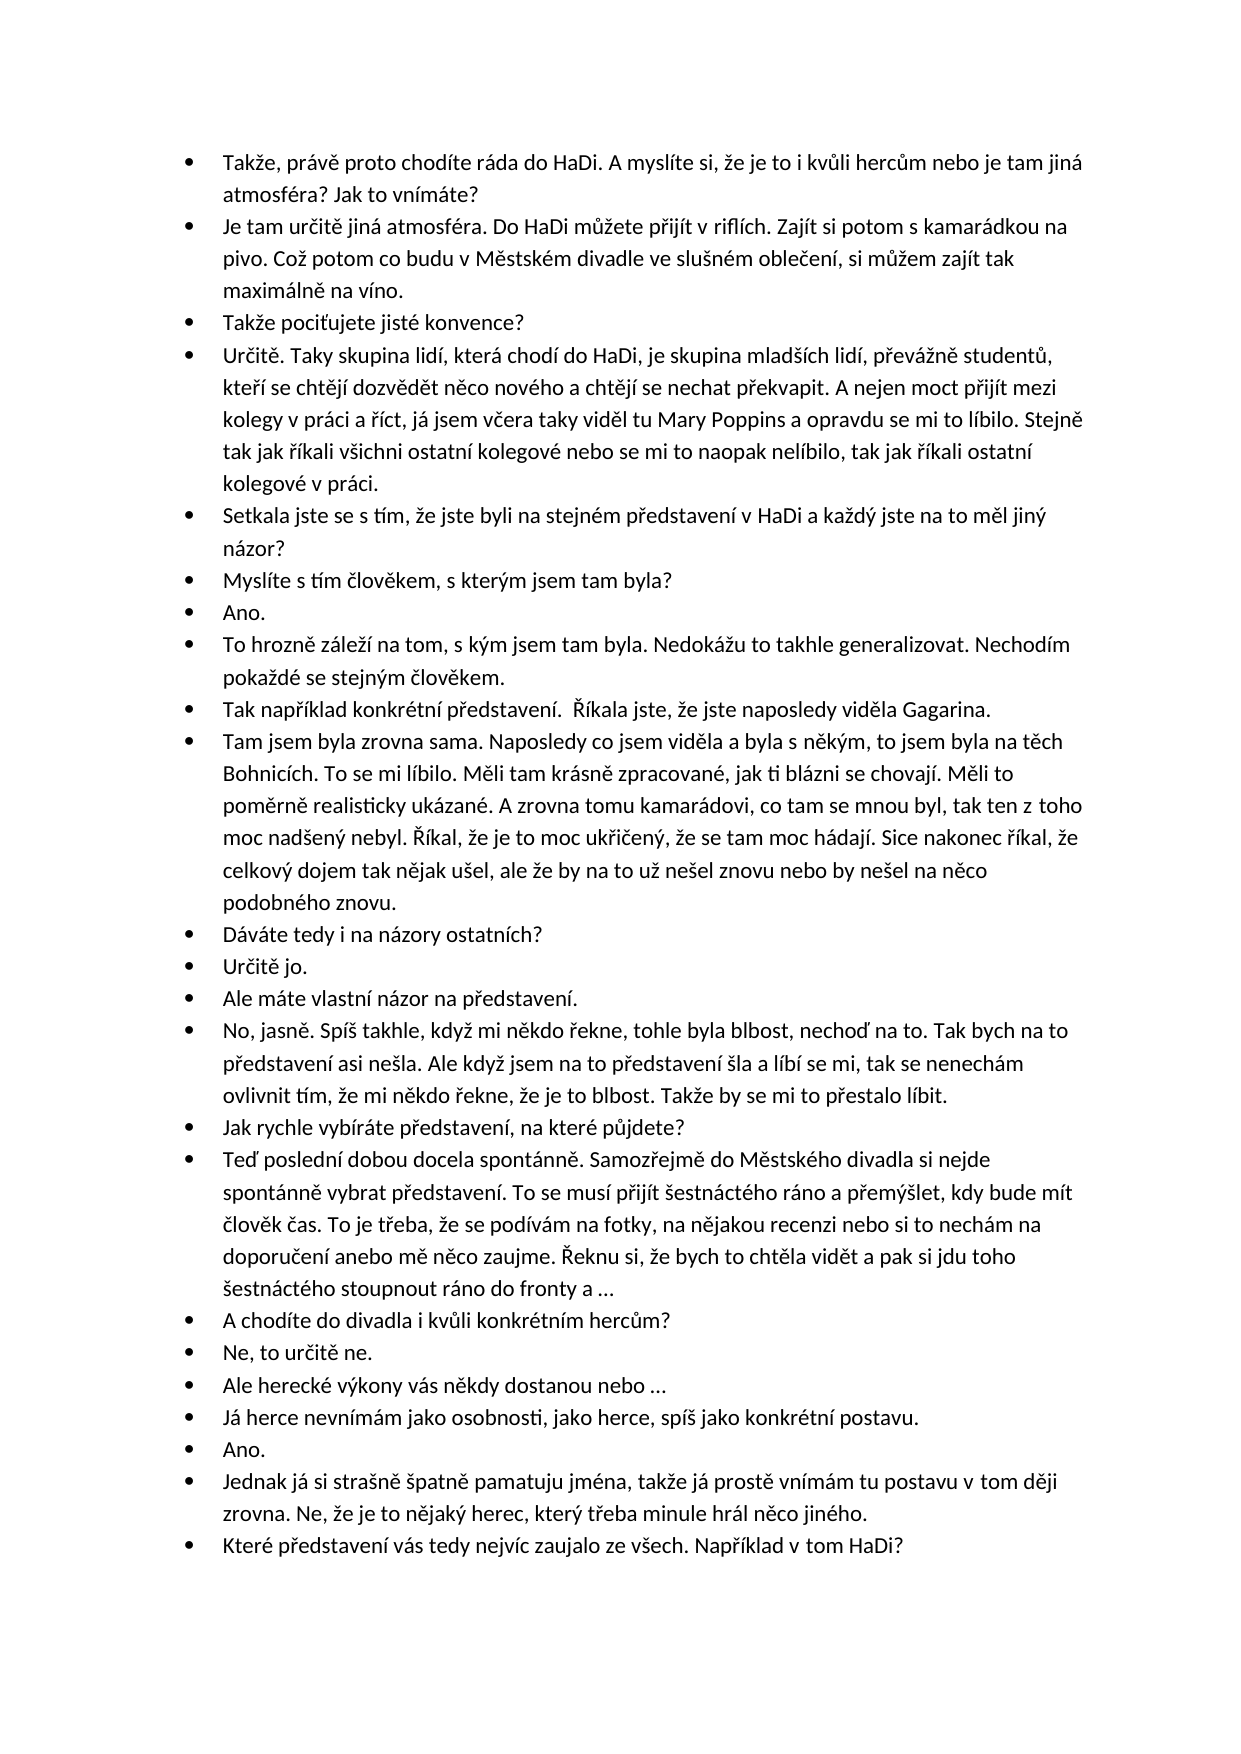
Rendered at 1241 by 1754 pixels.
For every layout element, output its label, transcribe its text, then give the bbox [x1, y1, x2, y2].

list Ale herecké výkony vás někdy dostanou nebo … [185, 1371, 1093, 1399]
list Dáváte tedy i na názory ostatních? [185, 920, 1093, 948]
list Které představení vás tedy nejvíc zaujalo ze všech. Například v tom HaDi? [185, 1532, 1093, 1560]
list Takže, právě proto chodíte ráda do HaDi. A myslíte si, že je to i kvůli hercům nebo je tam jiná atmosféra? Jak to vnímáte? [185, 148, 1093, 208]
list Jednak já si strašně špatně pamatuju jména, takže já prostě vnímám tu postavu v tom ději zrovna. Ne, že je to nějaký herec, který třeba minule hrál něco jiného. [185, 1467, 1093, 1527]
list Ne, to určitě ne. [185, 1338, 1093, 1367]
list Je tam určitě jiná atmosféra. Do HaDi můžete přijít v riflích. Zajít si potom s kamarádkou na pivo. Což potom co budu v Městském divadle ve slušném oblečení, si můžem zajít tak maximálně na víno. [185, 212, 1093, 304]
list Ano. [185, 598, 1093, 626]
list Teď poslední dobou docela spontánně. Samozřejmě do Městského divadla si nejde spontánně vybrat představení. To se musí přijít šestnáctého ráno a přemýšlet, kdy bude mít člověk čas. To je třeba, že se podívám na fotky, na nějakou recenzi nebo si to nechám na doporučení anebo mě něco zaujme. Řeknu si, že bych to chtěla vidět a pak si jdu toho šestnáctého stoupnout ráno do fronty a … [185, 1145, 1093, 1302]
list Takže pociťujete jisté konvence? [185, 308, 1093, 337]
list Jak rychle vybíráte představení, na které půjdete? [185, 1113, 1093, 1141]
list Ano. [185, 1435, 1093, 1463]
list Určitě. Taky skupina lidí, která chodí do HaDi, je skupina mladších lidí, převážně studentů, kteří se chtějí dozvědět něco nového a chtějí se nechat překvapit. A nejen moct přijít mezi kolegy v práci a říct, já jsem včera taky viděl tu Mary Poppins a opravdu se mi to líbilo. Stejně tak jak říkali všichni ostatní kolegové nebo se mi to naopak nelíbilo, tak jak říkali ostatní kolegové v práci. [185, 341, 1093, 497]
list Tak například konkrétní představení. Říkala jste, že jste naposledy viděla Gagarina. [185, 695, 1093, 723]
list A chodíte do divadla i kvůli konkrétním hercům? [185, 1306, 1093, 1334]
list Ale máte vlastní názor na představení. [185, 984, 1093, 1012]
list To hrozně záleží na tom, s kým jsem tam byla. Nedokážu to takhle generalizovat. Nechodím pokaždé se stejným člověkem. [185, 630, 1093, 691]
list Setkala jste se s tím, že jste byli na stejném představení v HaDi a každý jste na to měl jiný názor? [185, 502, 1093, 562]
list Určitě jo. [185, 952, 1093, 980]
list No, jasně. Spíš takhle, když mi někdo řekne, tohle byla blbost, nechoď na to. Tak bych na to představení asi nešla. Ale když jsem na to představení šla a líbí se mi, tak se nenechám ovlivnit tím, že mi někdo řekne, že je to blbost. Takže by se mi to přestalo líbit. [185, 1017, 1093, 1109]
list Tam jsem byla zrovna sama. Naposledy co jsem viděla a byla s někým, to jsem byla na těch Bohnicích. To se mi líbilo. Měli tam krásně zpracované, jak ti blázni se chovají. Měli to poměrně realisticky ukázané. A zrovna tomu kamarádovi, co tam se mnou byl, tak ten z toho moc nadšený nebyl. Říkal, že je to moc ukřičený, že se tam moc hádají. Sice nakonec říkal, že celkový dojem tak nějak ušel, ale že by na to už nešel znovu nebo by nešel na něco podobného znovu. [185, 727, 1093, 916]
list Myslíte s tím člověkem, s kterým jsem tam byla? [185, 566, 1093, 594]
list Já herce nevnímám jako osobnosti, jako herce, spíš jako konkrétní postavu. [185, 1403, 1093, 1431]
